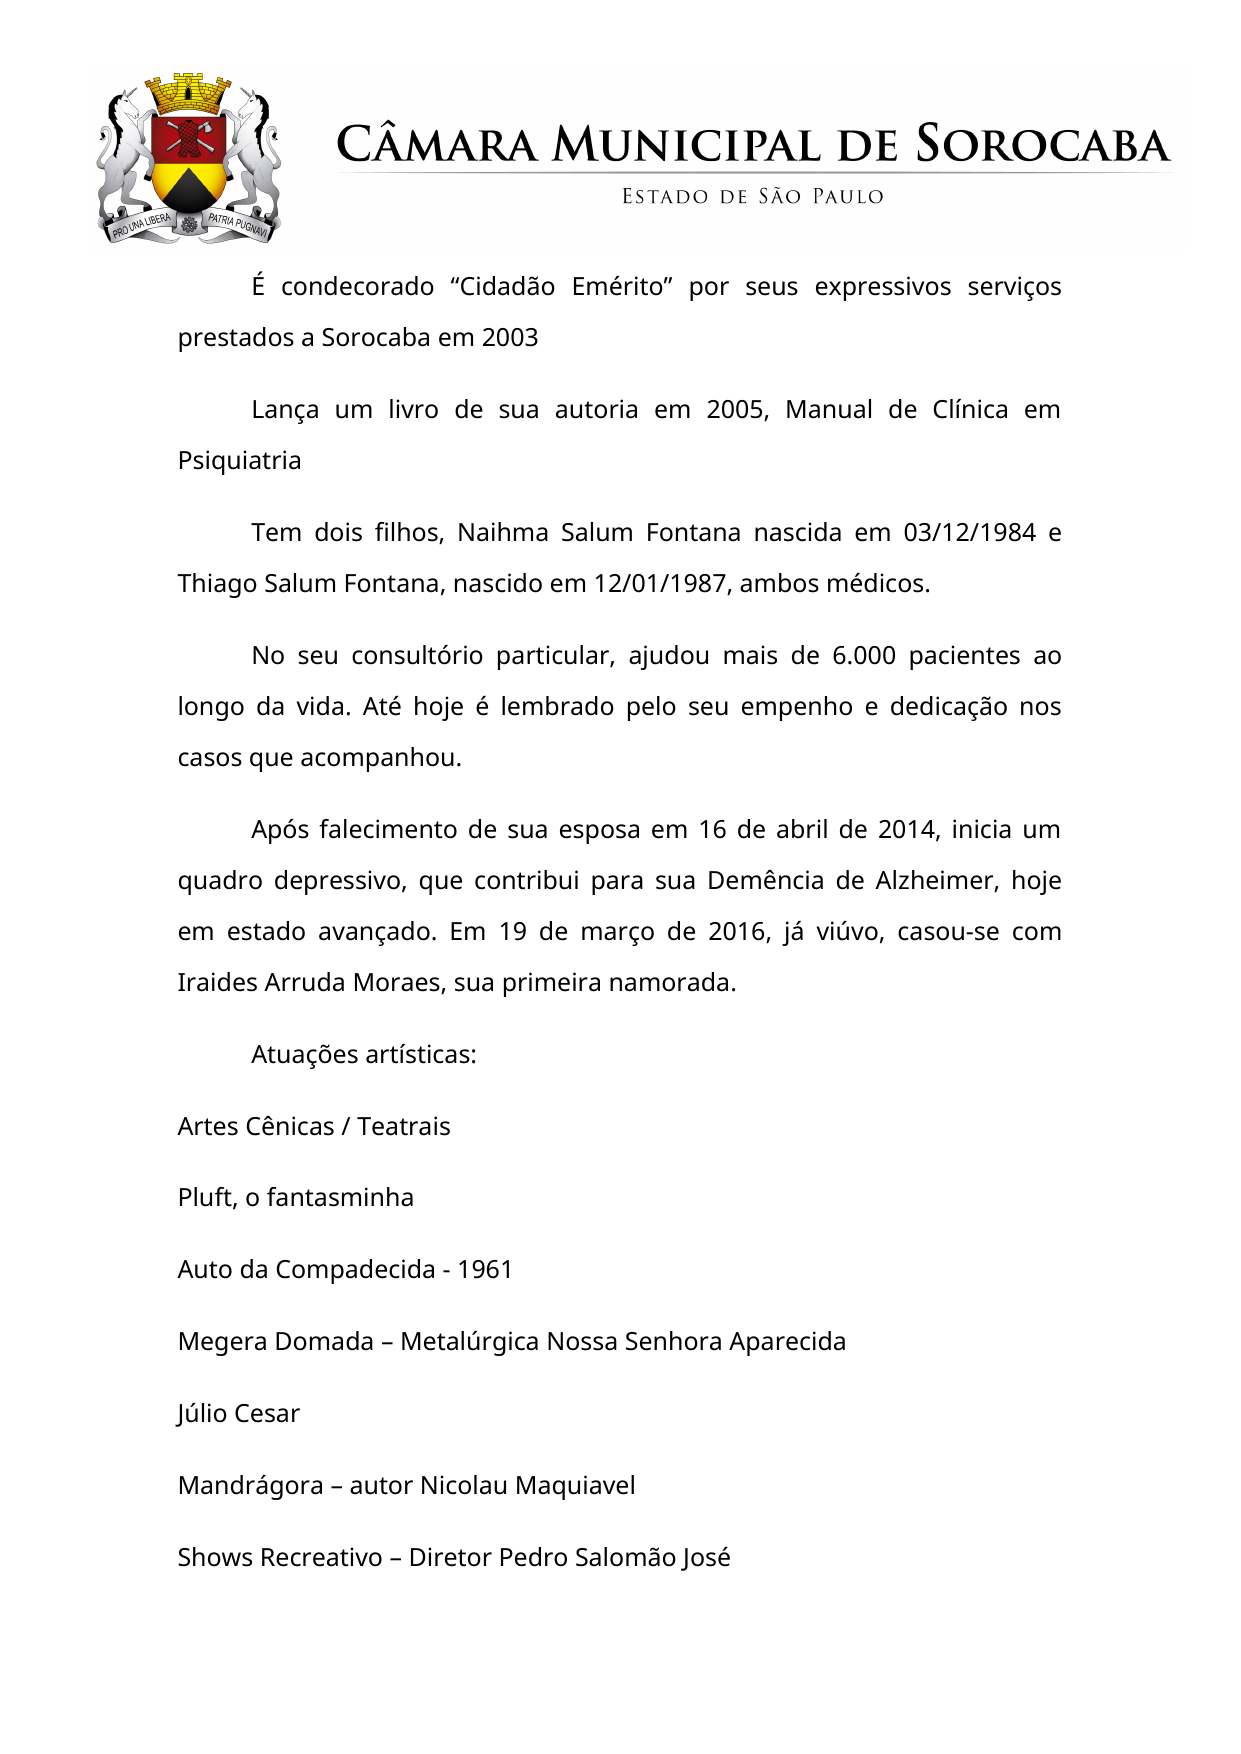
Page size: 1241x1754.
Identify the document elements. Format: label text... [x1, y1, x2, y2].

text Mandrágora – autor Nicolau Maquiavel [177, 1468, 1063, 1502]
text No seu consultório particular, ajudou mais de 6.000 pacientes ao longo da vida. Até hoje é lembrado pelo seu empenho e dedicação nos casos que acompanhou. [177, 637, 1063, 773]
text Auto da Compadecida - 1961 [177, 1252, 1063, 1286]
text Megera Domada – Metalúrgica Nossa Senhora Aparecida [177, 1324, 1063, 1358]
text Atuações artísticas: [177, 1036, 1063, 1070]
text É condecorado “Cidadão Emérito” por seus expressivos serviços prestados a Sorocaba em 2003 [177, 148, 1063, 354]
text Shows Recreativo – Diretor Pedro Salomão José [177, 1539, 1063, 1573]
text Júlio Cesar [177, 1396, 1063, 1430]
text Artes Cênicas / Teatrais [177, 1108, 1063, 1142]
text Tem dois filhos, Naihma Salum Fontana nascida em 03/12/1984 e Thiago Salum Fontana, nascido em 12/01/1987, ambos médicos. [177, 514, 1063, 599]
picture [89, 65, 1186, 252]
text Após falecimento de sua esposa em 16 de abril de 2014, inicia um quadro depressivo, que contribui para sua Demência de Alzheimer, hoje em estado avançado. Em 19 de março de 2016, já viúvo, casou-se com Iraides Arruda Moraes, sua primeira namorada. [177, 811, 1063, 998]
text Lança um livro de sua autoria em 2005, Manual de Clínica em Psiquiatria [177, 392, 1063, 477]
text Pluft, o fantasminha [177, 1180, 1063, 1214]
